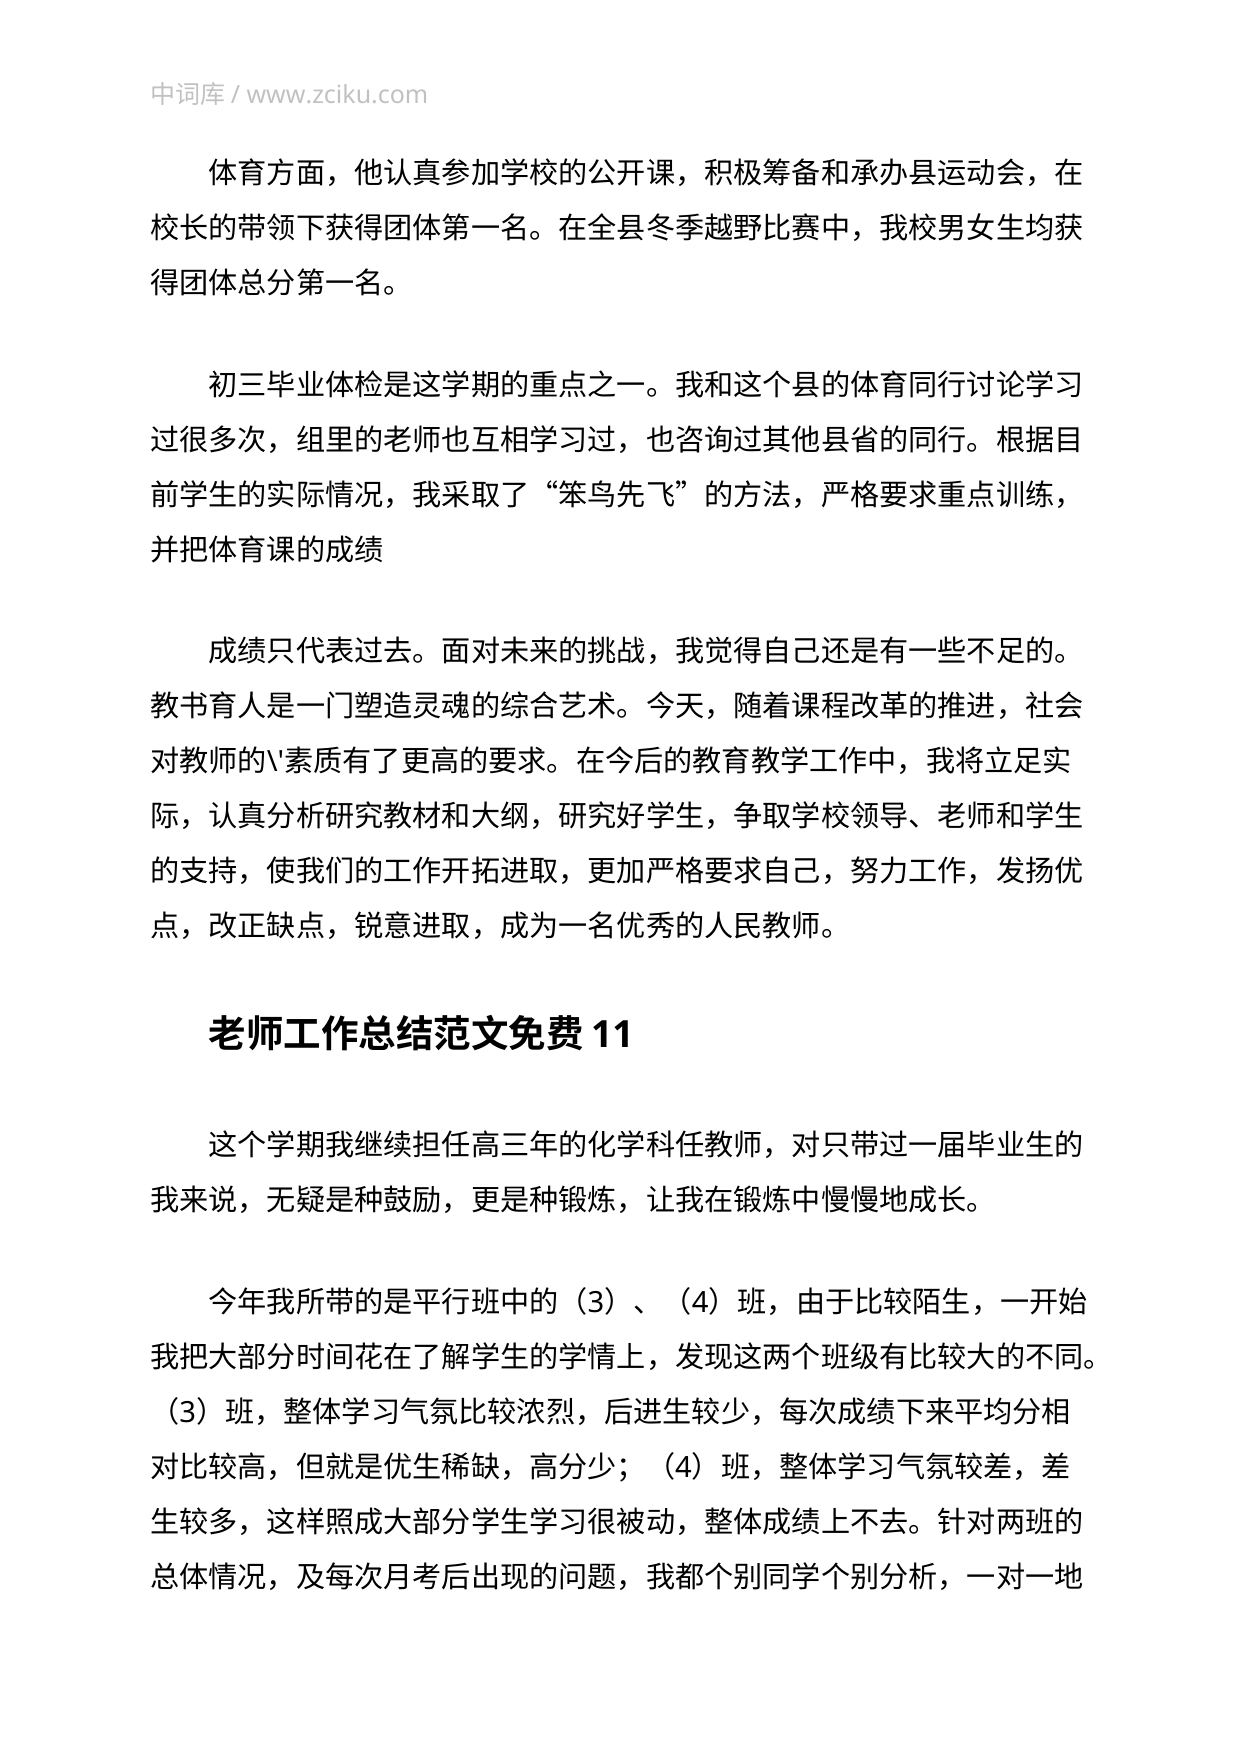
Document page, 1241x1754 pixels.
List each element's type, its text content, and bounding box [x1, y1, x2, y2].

text 老师工作总结范文免费11 [150, 1004, 1090, 1059]
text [150, 1279, 1090, 1596]
text 初三毕业体检是这学期的重点之一。我和这个县的体育同行讨论学习过很多次，组里的老师也互相学习过，也咨询过其他县省的同行。根据目前学生的实际情况，我采取了“笨鸟先飞”的方法，严格要求重点训练，并把体育课的成绩 [150, 362, 1090, 568]
text 体育方面，他认真参加学校的公开课，积极筹备和承办县运动会，在校长的带领下获得团体第一名。在全县冬季越野比赛中，我校男女生均获得团体总分第一名。 [150, 150, 1090, 302]
text 成绩只代表过去。面对未来的挑战，我觉得自己还是有一些不足的。教书育人是一门塑造灵魂的综合艺术。今天，随着课程改革的推进，社会对教师的\'素质有了更高的要求。在今后的教育教学工作中，我将立足实际，认真分析研究教材和大纲，研究好学生，争取学校领导、老师和学生的支持，使我们的工作开拓进取，更加严格要求自己，努力工作，发扬优点，改正缺点，锐意进取，成为一名优秀的人民教师。 [150, 628, 1090, 945]
text 这个学期我继续担任高三年的化学科任教师，对只带过一届毕业生的我来说，无疑是种鼓励，更是种锻炼，让我在锻炼中慢慢地成长。 [150, 1122, 1090, 1219]
